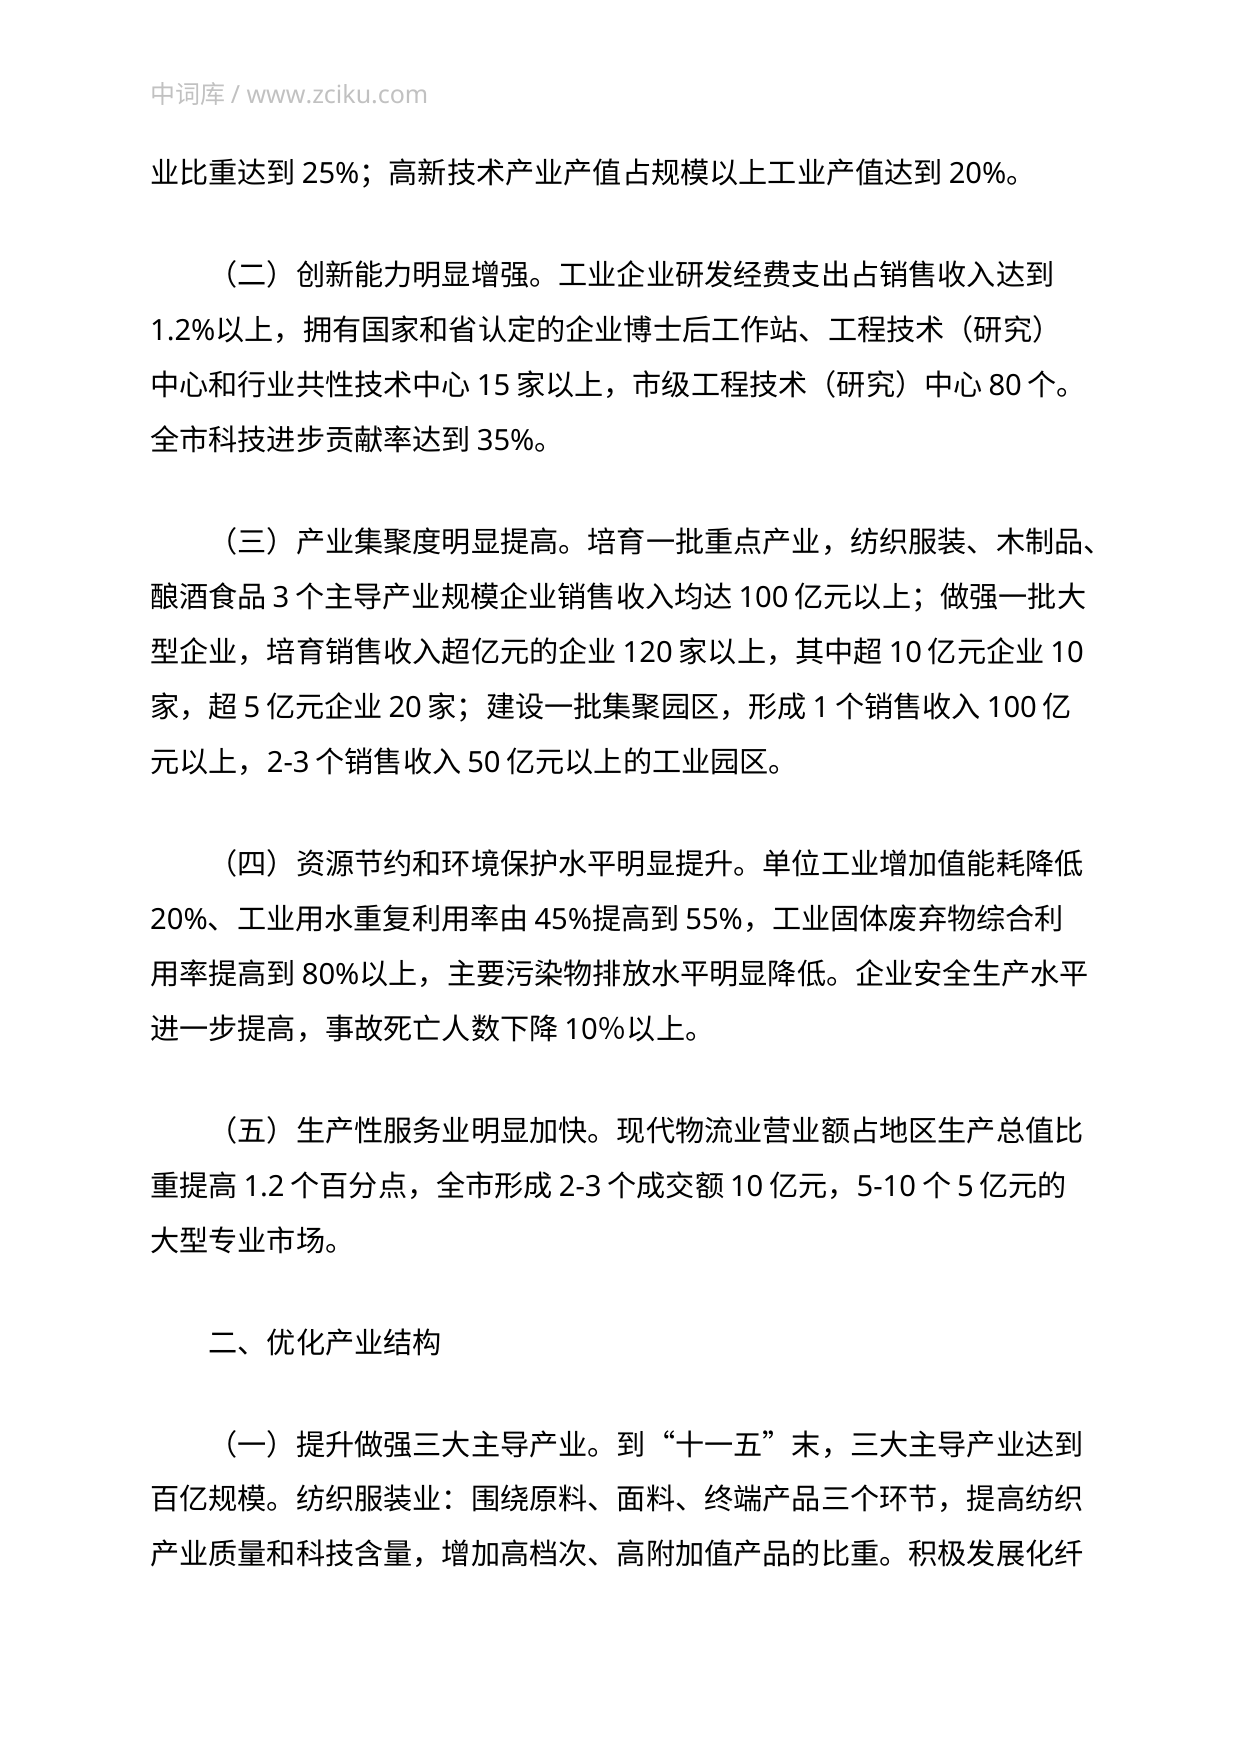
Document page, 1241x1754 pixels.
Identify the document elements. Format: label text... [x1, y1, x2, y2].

text （三）产业集聚度明显提高。培育一批重点产业，纺织服装、木制品、酿酒食品3个主导产业规模企业销售收入均达100亿元以上；做强一批大型企业，培育销售收入超亿元的企业120家以上，其中超10亿元企业10家，超5亿元企业20家；建设一批集聚园区，形成1个销售收入100亿元以上，2-3个销售收入50亿元以上的工业园区。 [150, 519, 1090, 781]
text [150, 150, 1090, 192]
text （二）创新能力明显增强。工业企业研发经费支出占销售收入达到1.2%以上，拥有国家和省认定的企业博士后工作站、工程技术（研究）中心和行业共性技术中心15家以上，市级工程技术（研究）中心80个。全市科技进步贡献率达到35%。 [150, 252, 1090, 459]
text （五）生产性服务业明显加快。现代物流业营业额占地区生产总值比重提高1.2个百分点，全市形成2-3个成交额10亿元，5-10个5亿元的大型专业市场。 [150, 1108, 1090, 1260]
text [150, 1421, 1090, 1573]
text 二、优化产业结构 [150, 1319, 1090, 1362]
text （四）资源节约和环境保护水平明显提升。单位工业增加值能耗降低20%、工业用水重复利用率由45%提高到55%，工业固体废弃物综合利用率提高到80%以上，主要污染物排放水平明显降低。企业安全生产水平进一步提高，事故死亡人数下降10％以上。 [150, 841, 1090, 1048]
